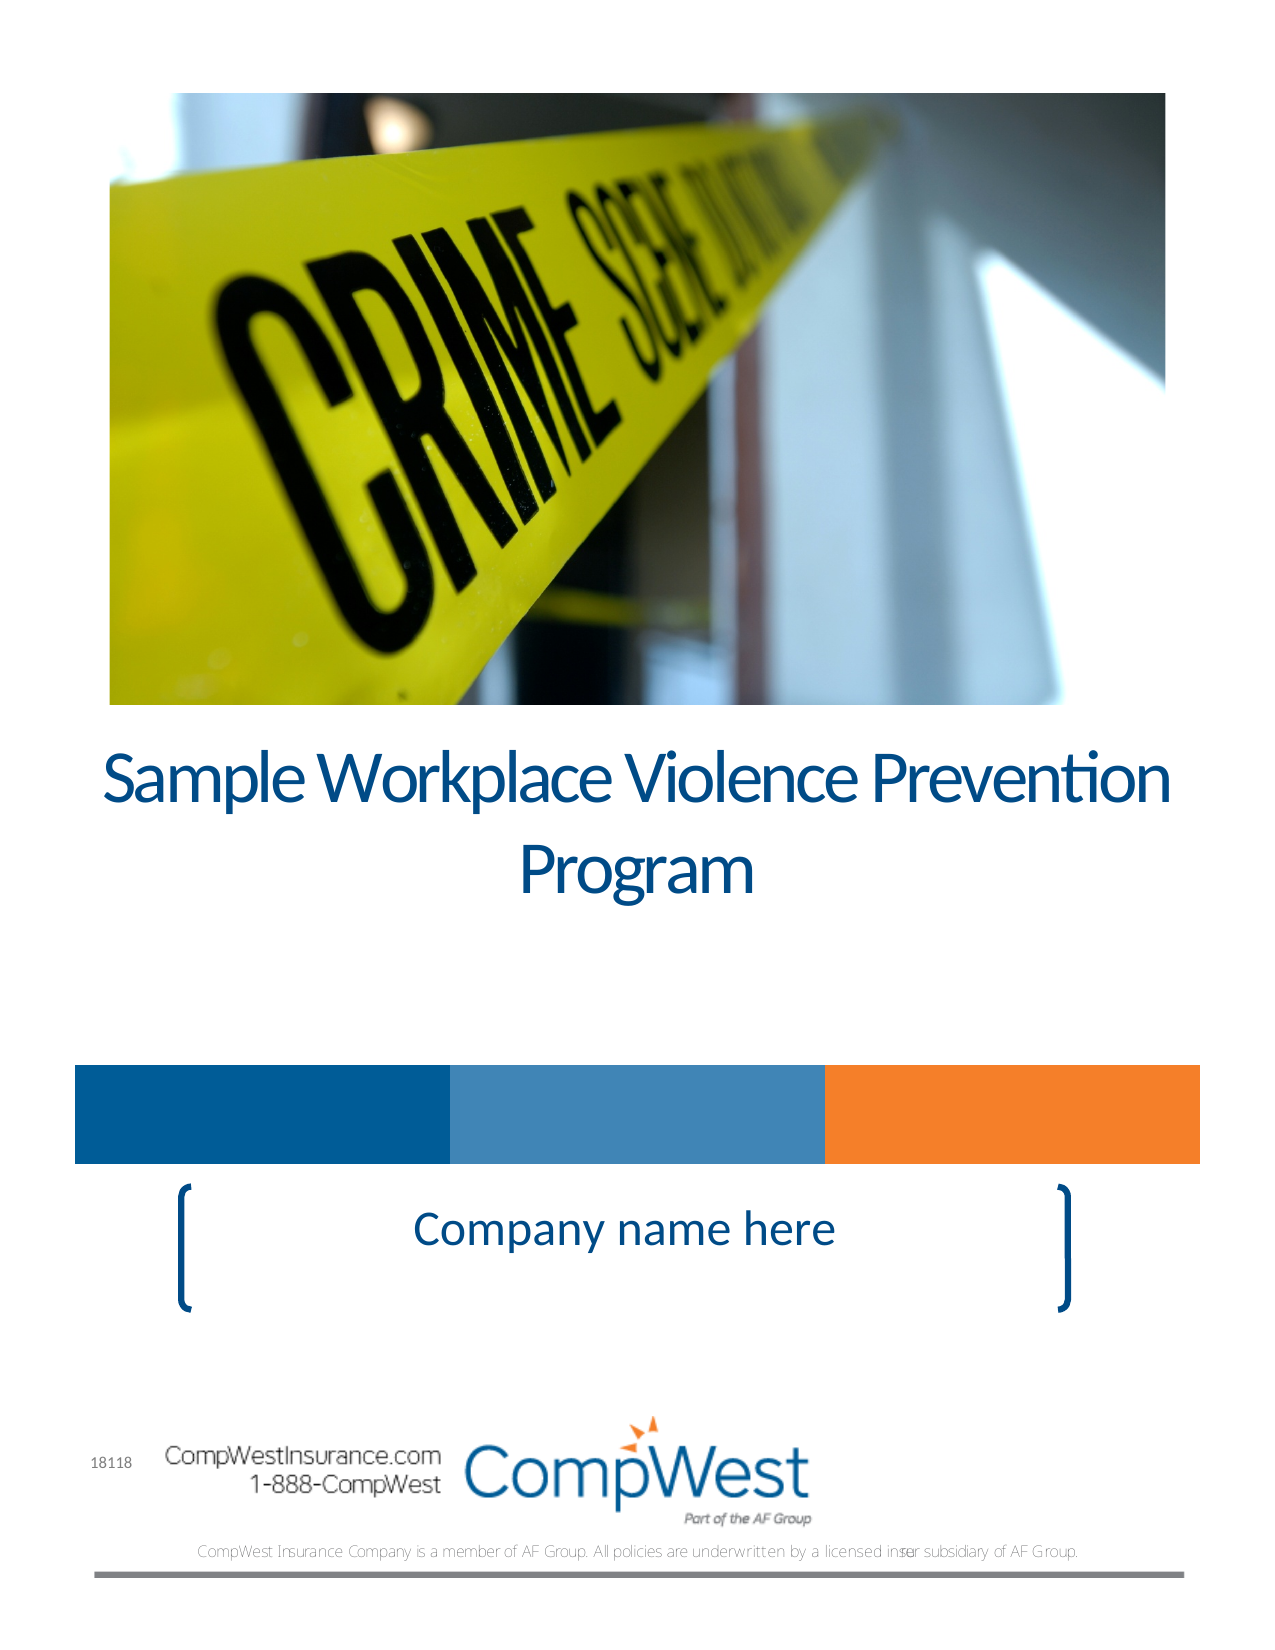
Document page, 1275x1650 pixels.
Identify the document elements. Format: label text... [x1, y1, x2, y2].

picture [109, 93, 1166, 705]
subtitle Sample Workplace Violence Prevention Program [75, 729, 1200, 1065]
